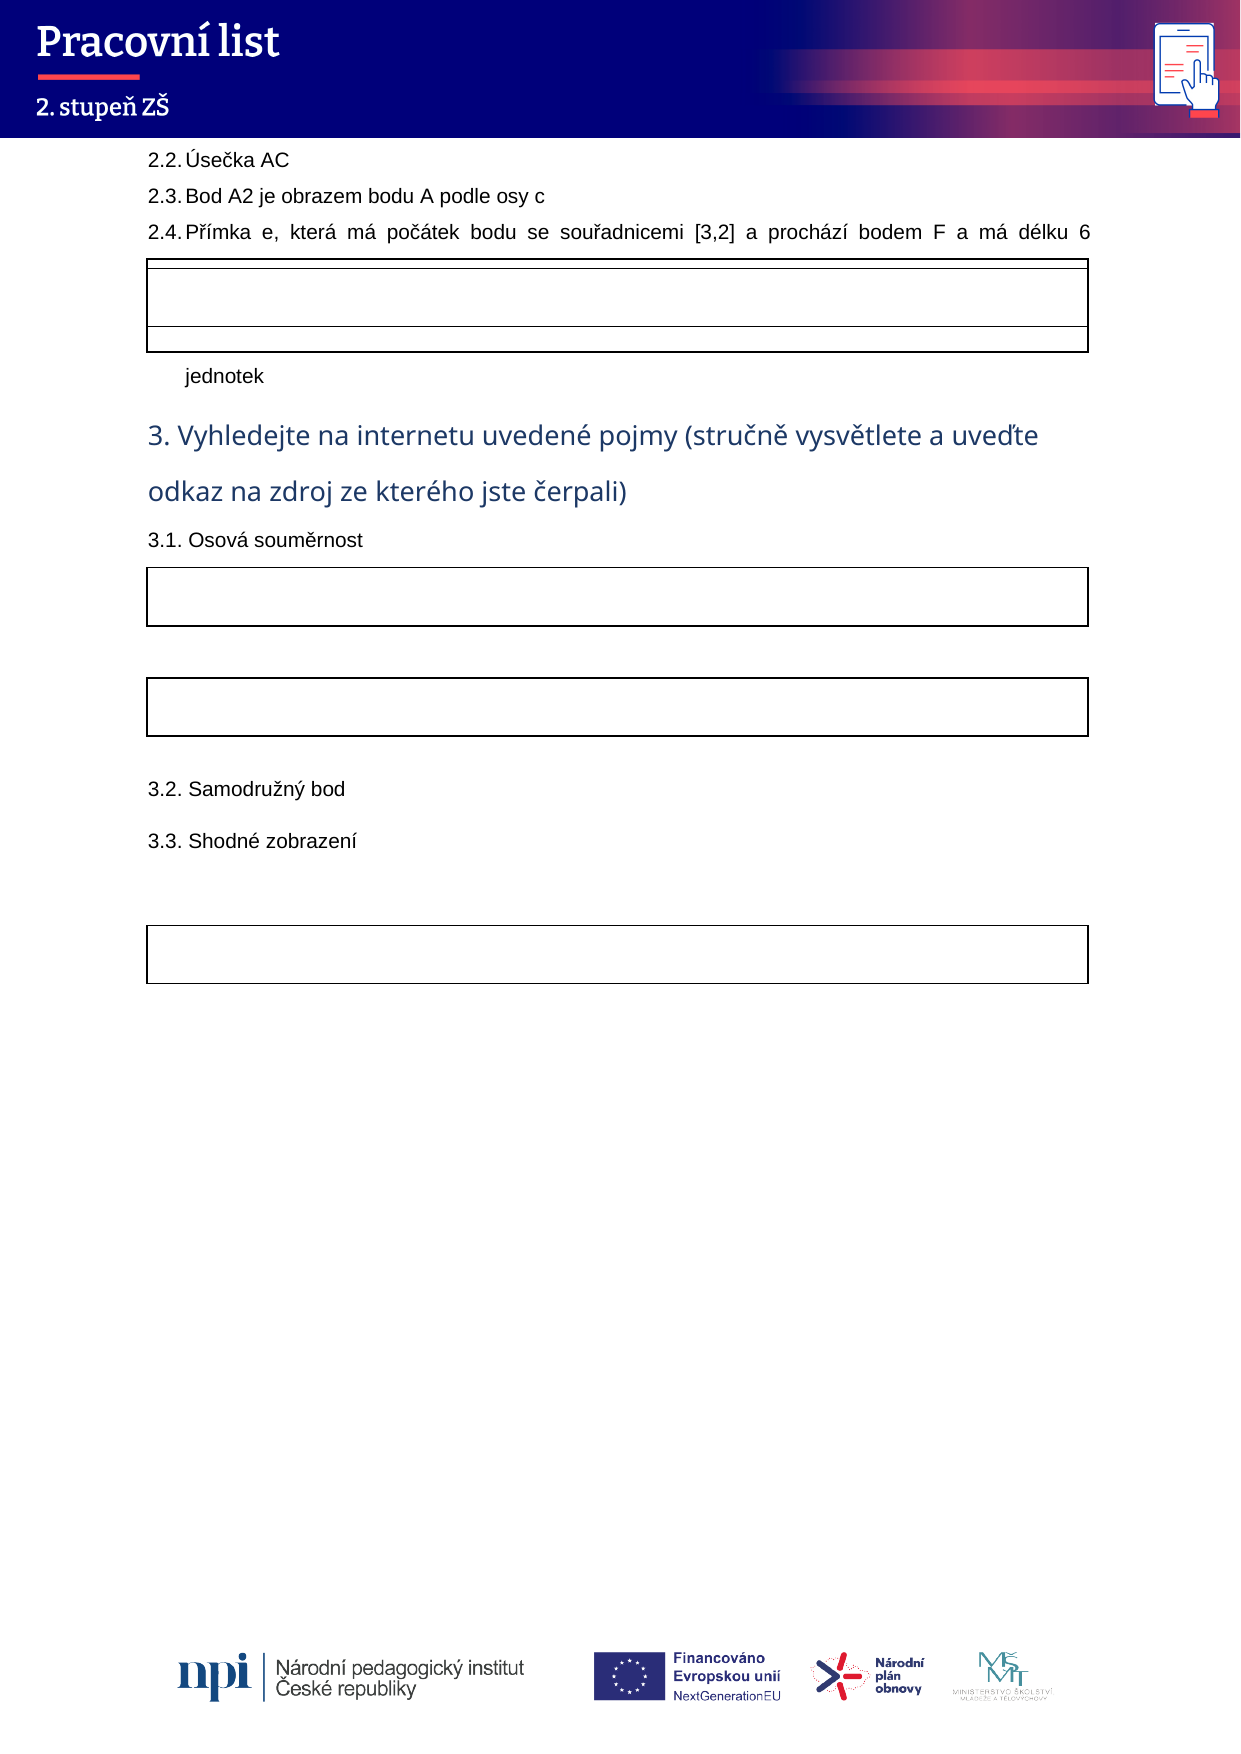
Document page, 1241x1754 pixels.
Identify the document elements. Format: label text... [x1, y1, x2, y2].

text 3.2. Samodružný bod [148, 580, 1093, 801]
list Bod A2 je obrazem bodu A podle osy c [148, 183, 1093, 207]
picture [0, 0, 1241, 138]
text 3.3. Shodné zobrazení [148, 829, 1093, 853]
list Přímka e, která má počátek bodu se souřadnicemi [3,2] a prochází bodem F a má délku 6 jednotek [148, 219, 1093, 388]
picture [169, 1648, 1063, 1702]
list Úsečka AC [148, 148, 1093, 172]
subtitle 3. Vyhledejte na internetu uvedené pojmy (stručně vysvětlete a uveďte odkaz na zdroj ze kterého jste čerpali) [148, 417, 1093, 509]
text 3.1. Osová souměrnost [148, 527, 1093, 551]
